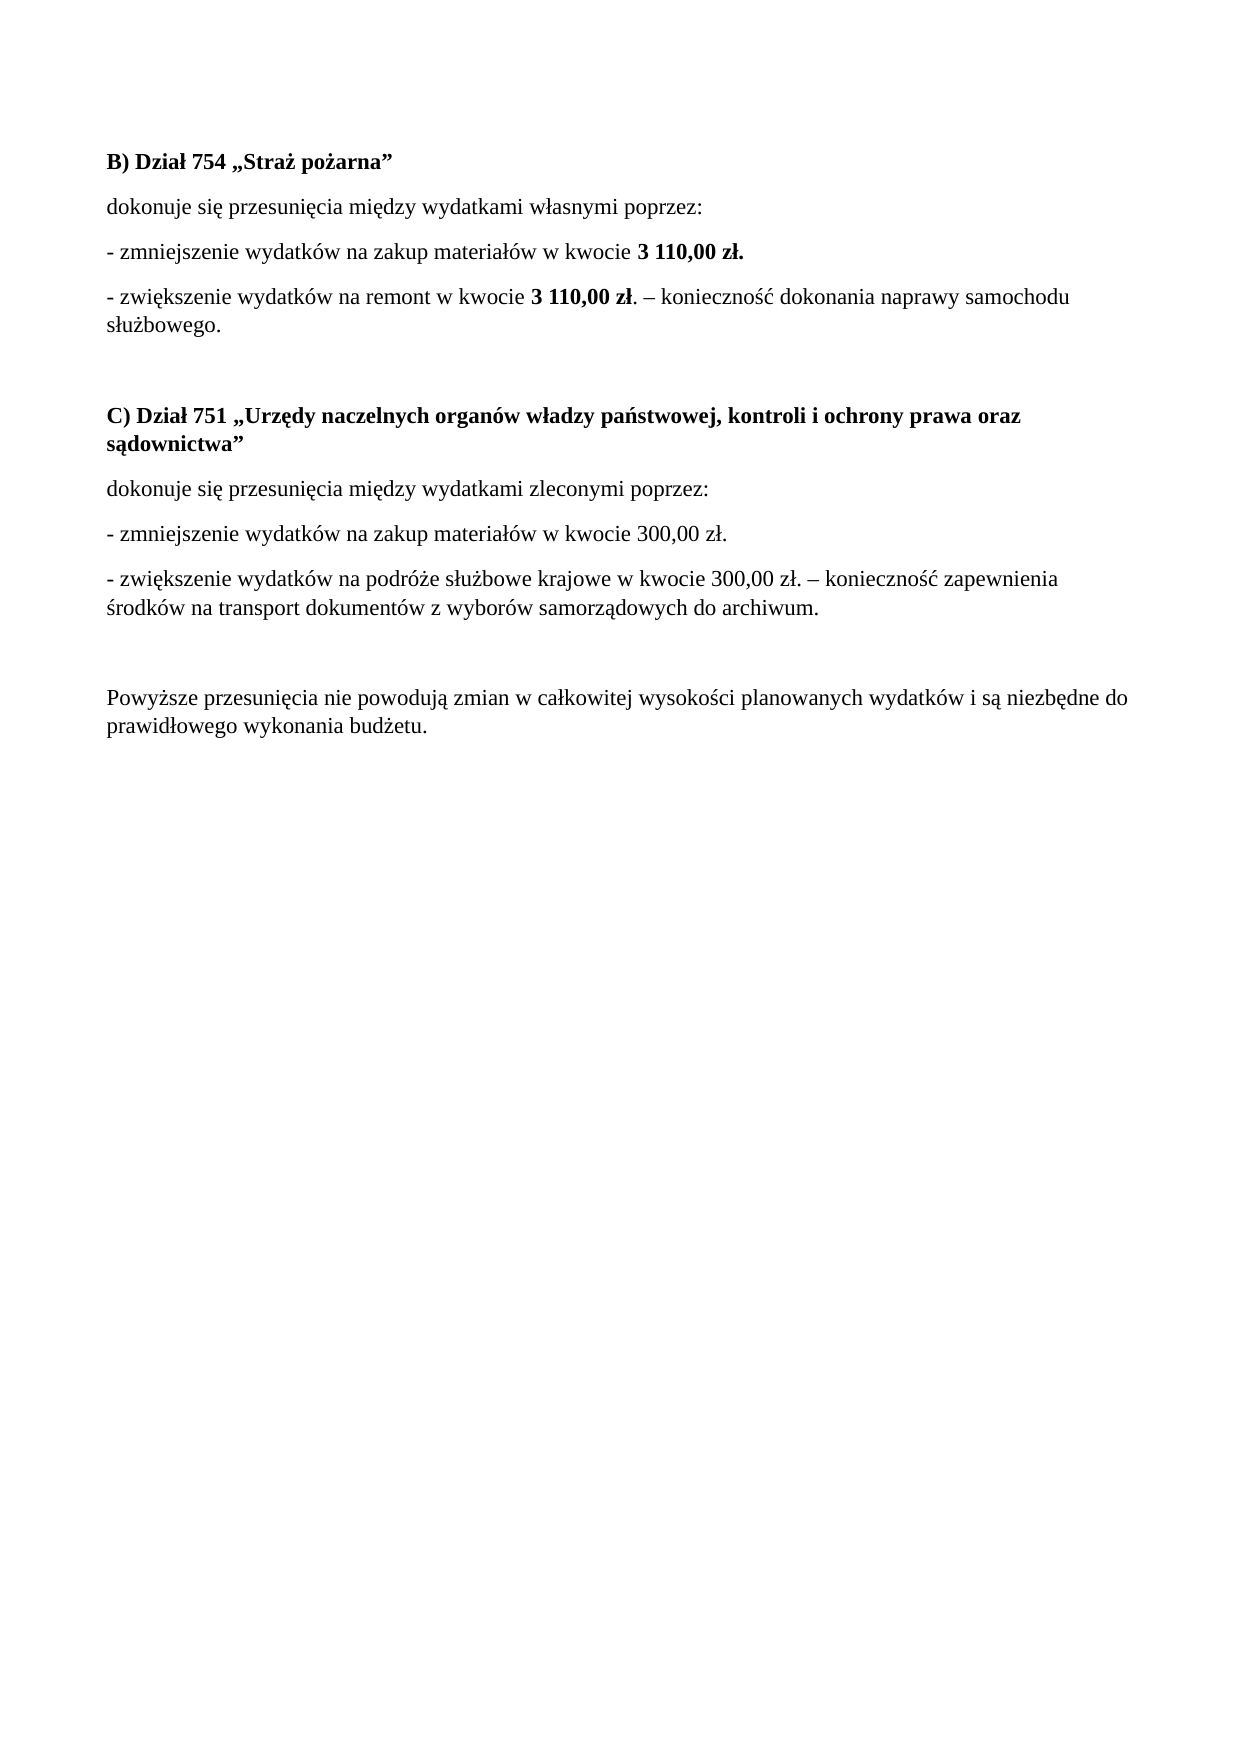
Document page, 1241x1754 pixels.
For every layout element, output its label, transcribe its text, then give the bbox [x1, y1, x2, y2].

text - zwiększenie wydatków na remont w kwocie 3 110,00 zł. – konieczność dokonania naprawy samochodu służbowego. [106, 283, 1134, 338]
text C) Dział 751 „Urzędy naczelnych organów władzy państwowej, kontroli i ochrony prawa oraz sądownictwa” [106, 402, 1134, 456]
text - zmniejszenie wydatków na zakup materiałów w kwocie 300,00 zł. [106, 520, 1134, 547]
text dokonuje się przesunięcia między wydatkami zleconymi poprzez: [106, 475, 1134, 502]
text B) Dział 754 „Straż pożarna” [106, 148, 1134, 174]
text dokonuje się przesunięcia między wydatkami własnymi poprzez: [106, 193, 1134, 219]
text - zmniejszenie wydatków na zakup materiałów w kwocie 3 110,00 zł. [106, 238, 1134, 264]
text Powyższe przesunięcia nie powodują zmian w całkowitej wysokości planowanych wydatków i są niezbędne do prawidłowego wykonania budżetu. [106, 684, 1134, 739]
text - zwiększenie wydatków na podróże służbowe krajowe w kwocie 300,00 zł. – konieczność zapewnienia środków na transport dokumentów z wyborów samorządowych do archiwum. [106, 565, 1134, 620]
